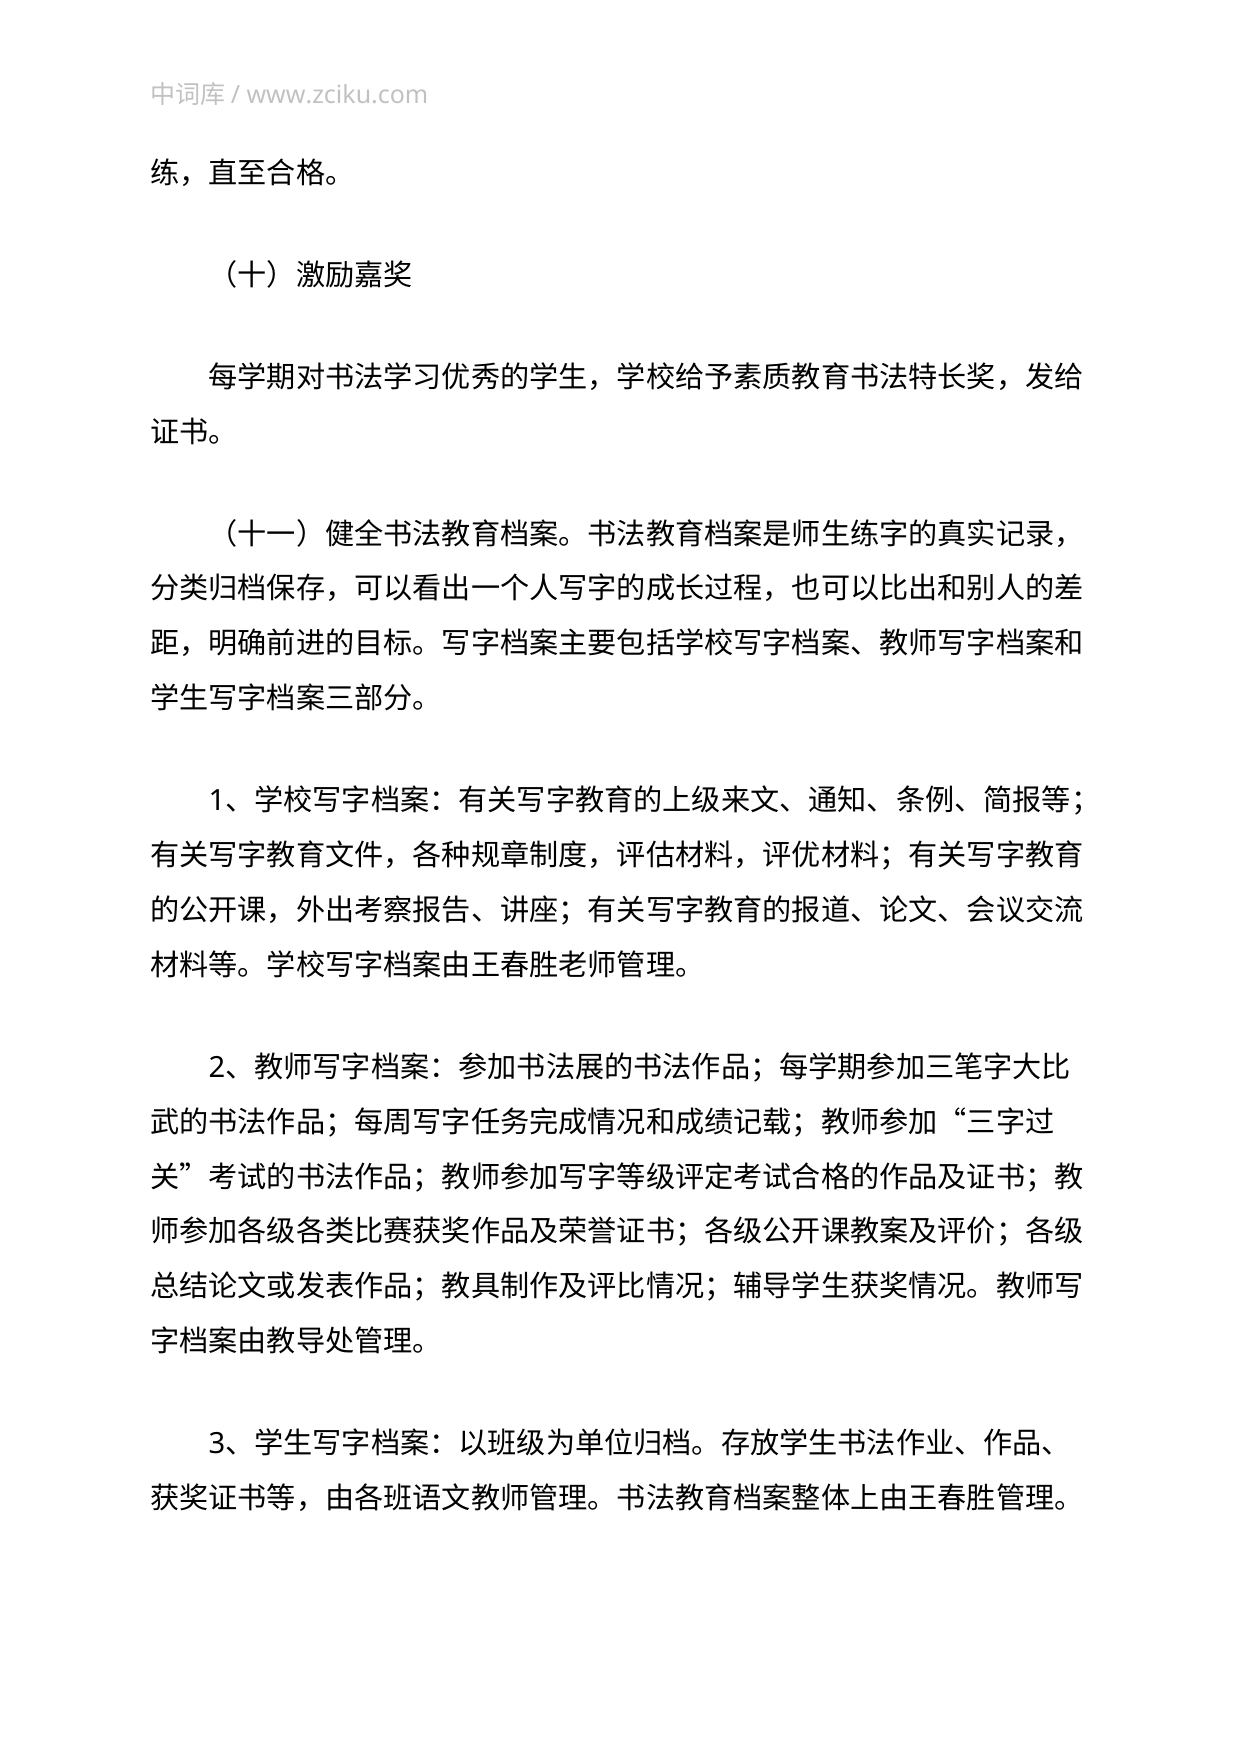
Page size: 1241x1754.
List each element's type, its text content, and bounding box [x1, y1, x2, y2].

text （十）激励嘉奖 [150, 252, 1090, 294]
text 3、学生写字档案：以班级为单位归档。存放学生书法作业、作品、获奖证书等，由各班语文教师管理。书法教育档案整体上由王春胜管理。 [150, 1419, 1090, 1517]
text 2、教师写字档案：参加书法展的书法作品；每学期参加三笔字大比武的书法作品；每周写字任务完成情况和成绩记载；教师参加“三字过关”考试的书法作品；教师参加写字等级评定考试合格的作品及证书；教师参加各级各类比赛获奖作品及荣誉证书；各级公开课教案及评价；各级总结论文或发表作品；教具制作及评比情况；辅导学生获奖情况。教师写字档案由教导处管理。 [150, 1043, 1090, 1360]
text 每学期对书法学习优秀的学生，学校给予素质教育书法特长奖，发给证书。 [150, 353, 1090, 451]
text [150, 150, 1090, 192]
text （十一）健全书法教育档案。书法教育档案是师生练字的真实记录，分类归档保存，可以看出一个人写字的成长过程，也可以比出和别人的差距，明确前进的目标。写字档案主要包括学校写字档案、教师写字档案和学生写字档案三部分。 [150, 510, 1090, 717]
text 1、学校写字档案：有关写字教育的上级来文、通知、条例、简报等；有关写字教育文件，各种规章制度，评估材料，评优材料；有关写字教育的公开课，外出考察报告、讲座；有关写字教育的报道、论文、会议交流材料等。学校写字档案由王春胜老师管理。 [150, 777, 1090, 984]
